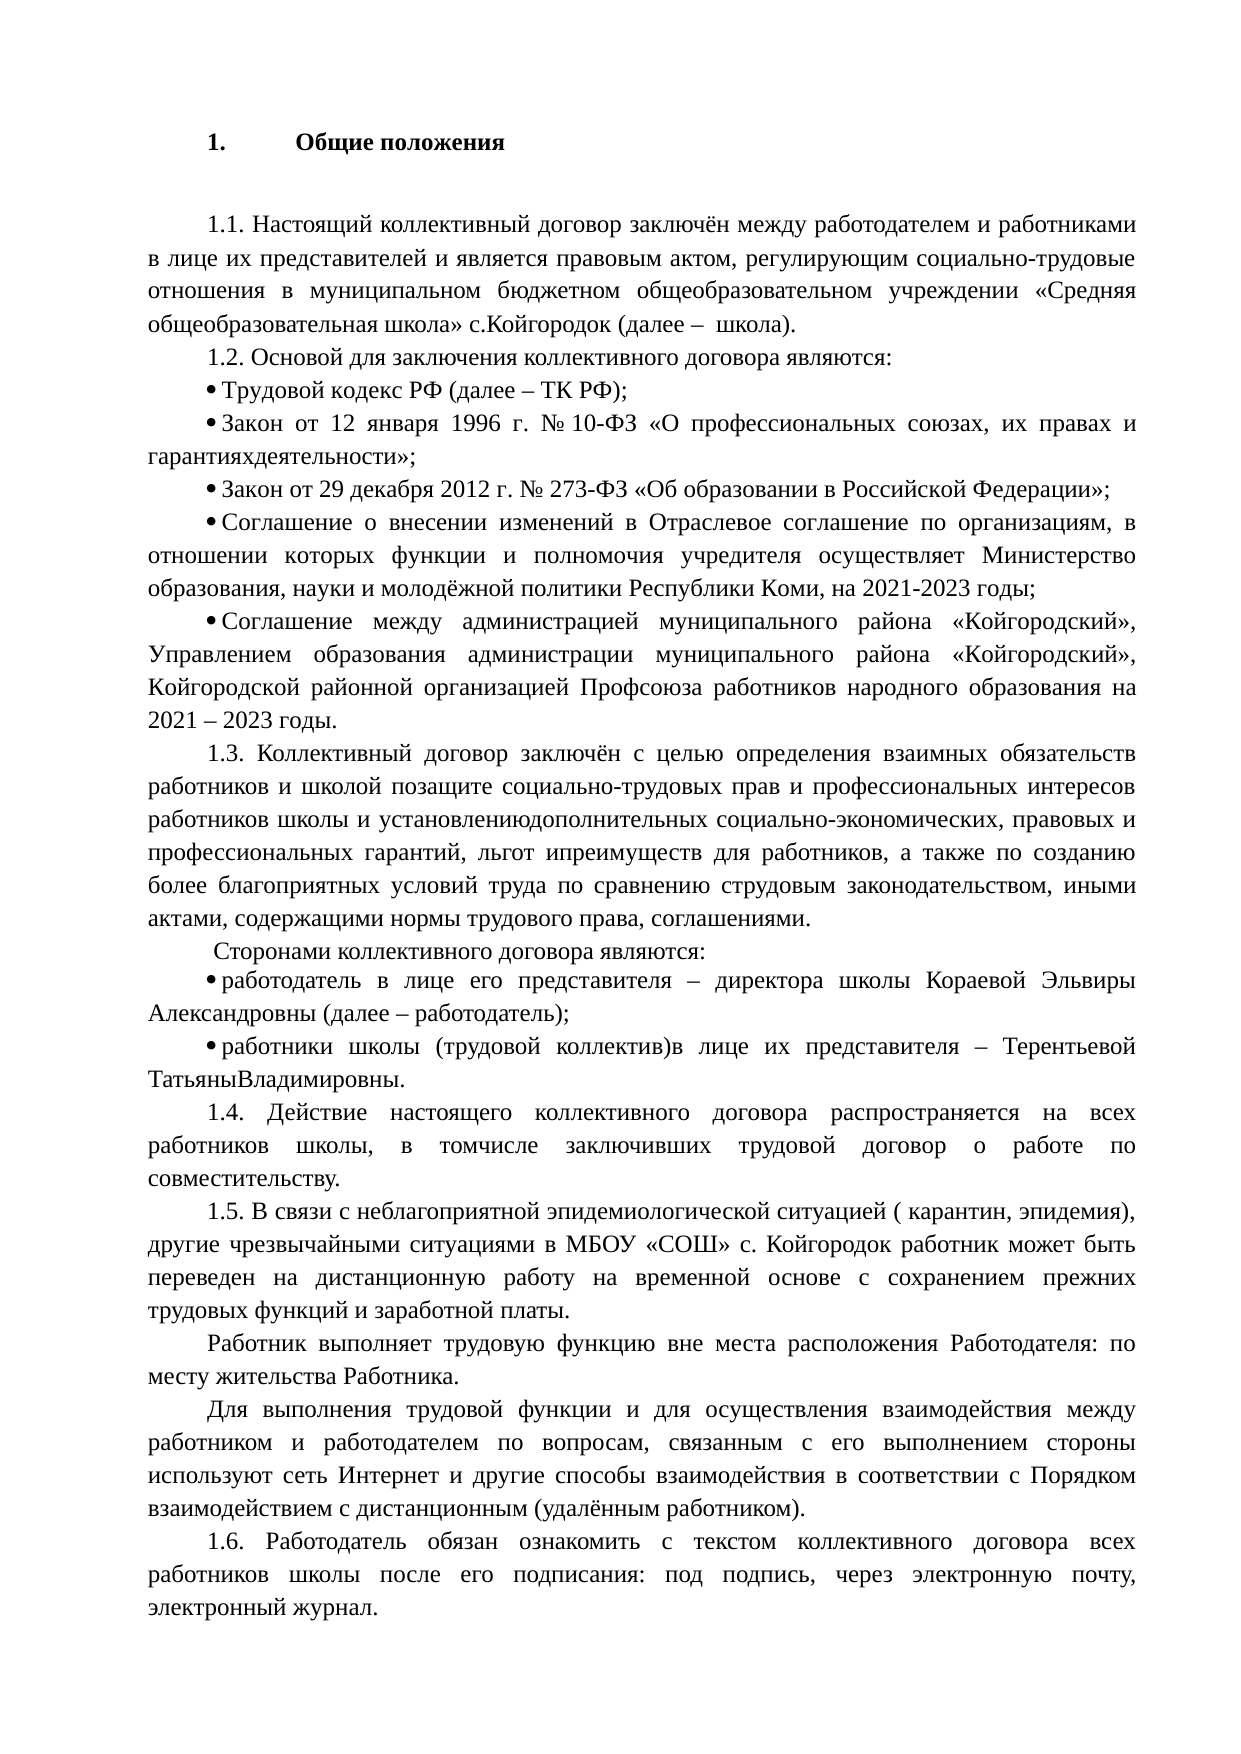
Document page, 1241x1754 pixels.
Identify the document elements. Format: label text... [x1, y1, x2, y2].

text 1.1. Настоящий коллективный договор заключён между работодателем и работниками в лице их представителей и является правовым актом, регулирующим социально-трудовые отношения в муниципальном бюджетном общеобразовательном учреждении «Средняя общеобразовательная школа» с.Койгородок (далее – школа). [148, 209, 1137, 337]
text 1.3. Коллективный договор заключён с целью определения взаимных обязательств работников и школой позащите социально-трудовых прав и профессиональных интересов работников школы и установлениюдополнительных социально-экономических, правовых и профессиональных гарантий, льгот ипреимуществ для работников, а также по созданию более благоприятных условий труда по сравнению струдовым законодательством, иными актами, содержащими нормы трудового права, соглашениями. [148, 738, 1137, 932]
list Закон от 29 декабря 2012 г. № 273-ФЗ «Об образовании в Российской Федерации»; [148, 474, 1137, 502]
text 1.4. Действие настоящего коллективного договора распространяется на всех работников школы, в томчисле заключивших трудовой договор о работе по совместительству. [148, 1097, 1137, 1192]
list Общие положения [148, 127, 1137, 156]
list Закон от 12 января 1996 г. № 10-ФЗ «О профессиональных союзах, их правах и гарантияхдеятельности»; [148, 408, 1137, 469]
list работники школы (трудовой коллектив)в лице их представителя – Терентьевой ТатьяныВладимировны. [148, 1031, 1137, 1093]
text 1.6. Работодатель обязан ознакомить с текстом коллективного договора всех работников школы после его подписания: под подпись, через электронную почту, электронный журнал. [148, 1526, 1137, 1621]
list работодатель в лице его представителя – директора школы Кораевой Эльвиры Александровны (далее – работодатель); [148, 965, 1137, 1027]
text Работник выполняет трудовую функцию вне места расположения Работодателя: по месту жительства Работника. [148, 1328, 1137, 1390]
list Соглашение о внесении изменений в Отраслевое соглашение по организациям, в отношении которых функции и полномочия учредителя осуществляет Министерство образования, науки и молодёжной политики Республики Коми, на 2021-2023 годы; [148, 507, 1137, 602]
list Соглашение между администрацией муниципального района «Койгородский», Управлением образования администрации муниципального района «Койгородский», Койгородской районной организацией Профсоюза работников народного образования на 2021 – 2023 годы. [148, 606, 1137, 734]
text 1.2. Основой для заключения коллективного договора являются: [148, 342, 1137, 370]
text 1.5. В связи с неблагоприятной эпидемиологической ситуацией ( карантин, эпидемия), другие чрезвычайными ситуациями в МБОУ «СОШ» с. Койгородок работник может быть переведен на дистанционную работу на временной основе с сохранением прежних трудовых функций и заработной платы. [148, 1196, 1137, 1324]
text Для выполнения трудовой функции и для осуществления взаимодействия между работником и работодателем по вопросам, связанным с его выполнением стороны используют сеть Интернет и другие способы взаимодействия в соответствии с Порядком взаимодействием с дистанционным (удалённым работником). [148, 1394, 1137, 1522]
text Сторонами коллективного договора являются: [148, 936, 1137, 965]
list Трудовой кодекс РФ (далее – ТК РФ); [148, 375, 1137, 403]
